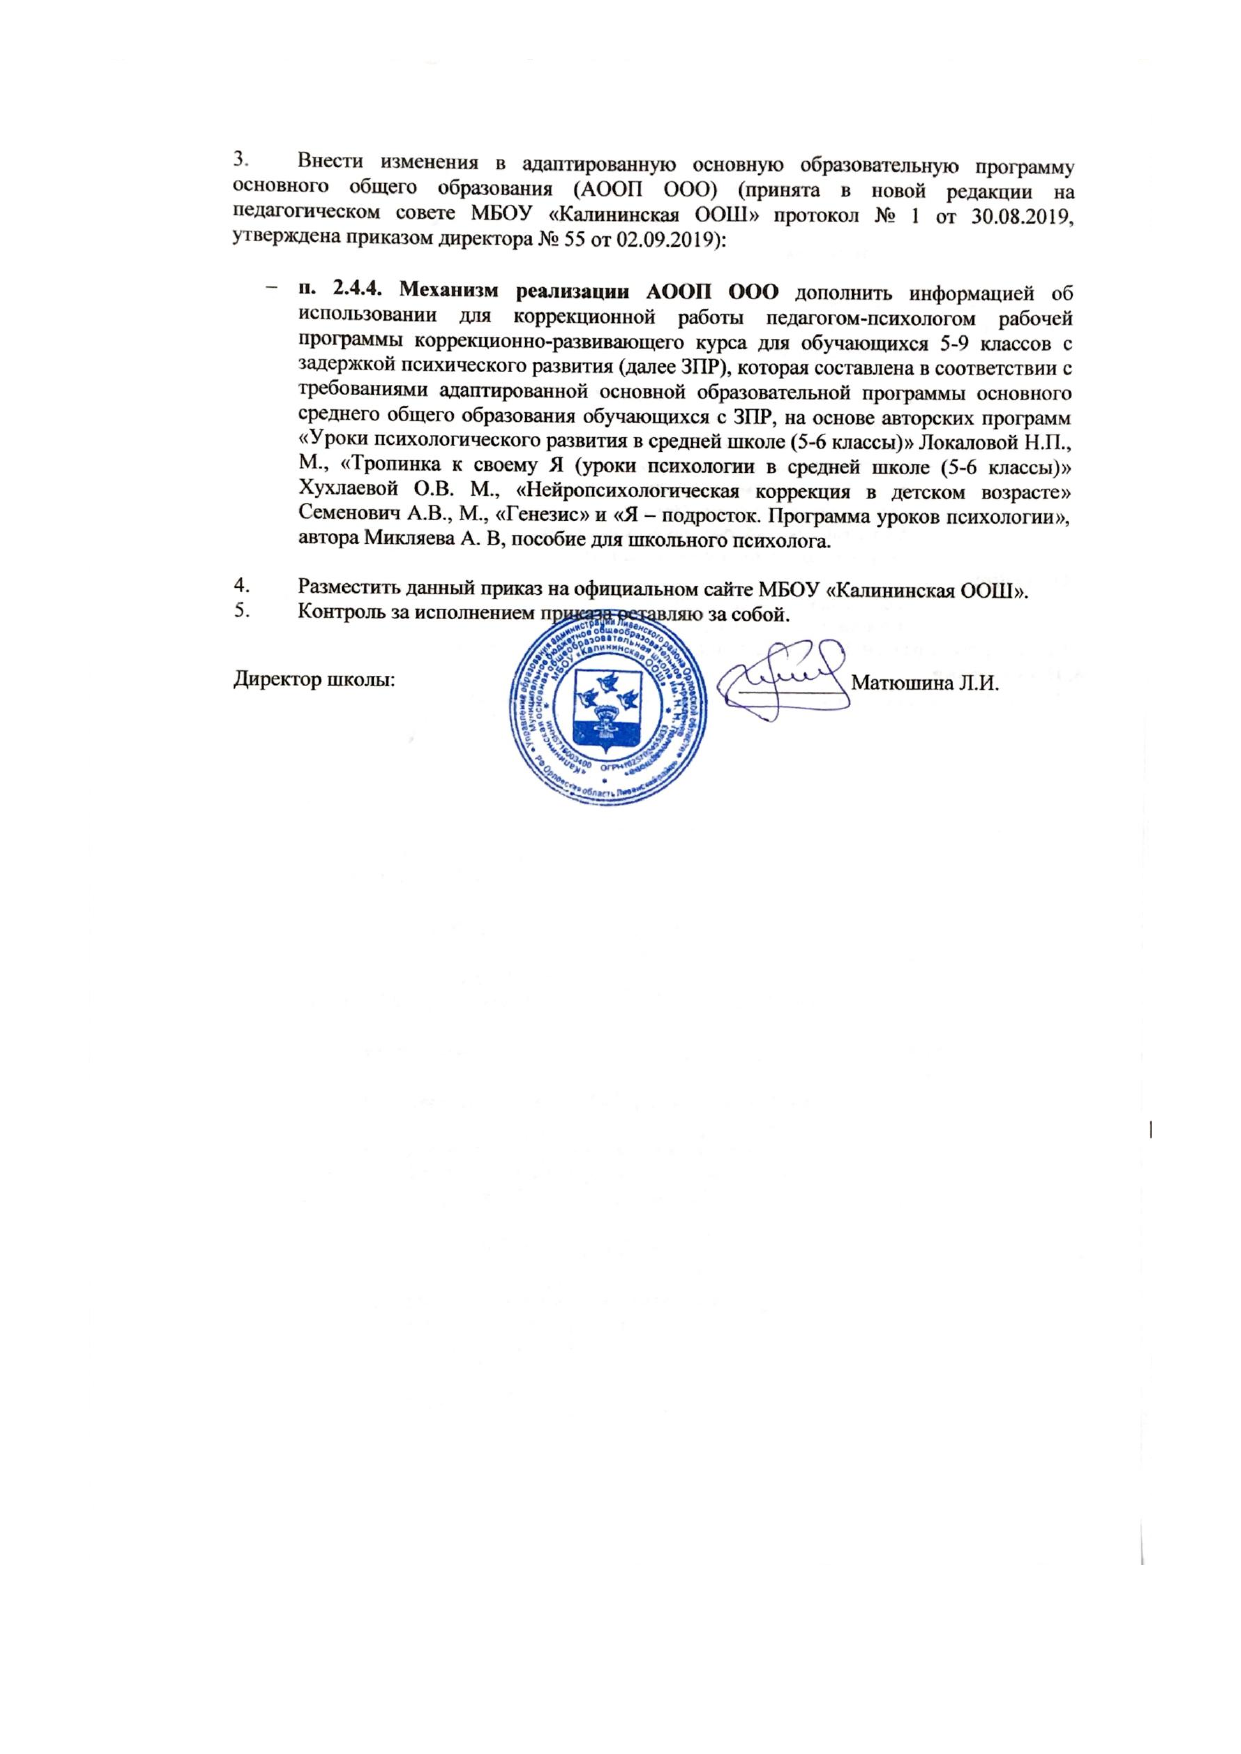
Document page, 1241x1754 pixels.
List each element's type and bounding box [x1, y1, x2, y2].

picture [88, 59, 1152, 1565]
